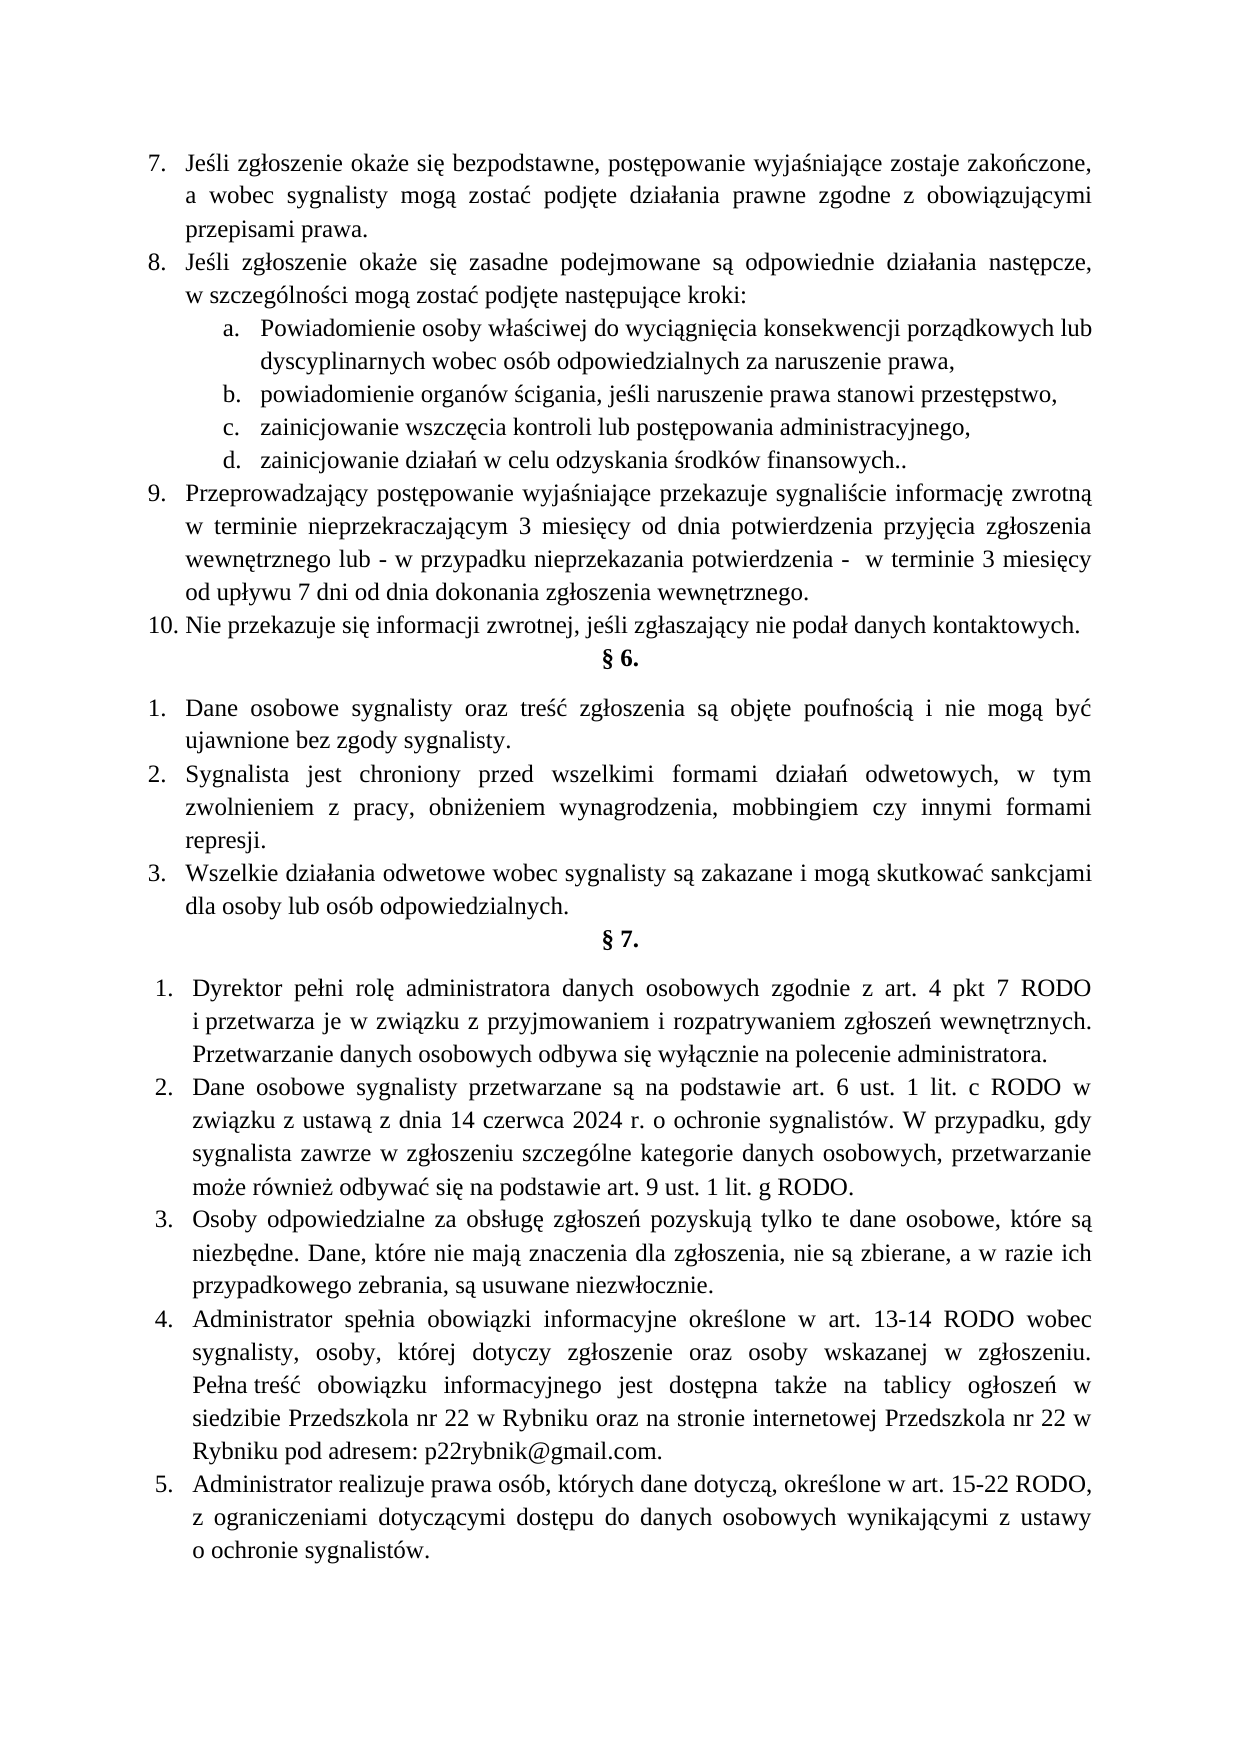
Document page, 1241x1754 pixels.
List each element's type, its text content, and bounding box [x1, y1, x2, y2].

list Dane osobowe sygnalisty oraz treść zgłoszenia są objęte poufnością i nie mogą być ujawnione bez zgody sygnalisty. [148, 693, 1093, 754]
list Administrator spełnia obowiązki informacyjne określone w art. 13-14 RODO wobec sygnalisty, osoby, której dotyczy zgłoszenie oraz osoby wskazanej w zgłoszeniu. Pełna treść obowiązku informacyjnego jest dostępna także na tablicy ogłoszeń w siedzibie Przedszkola nr 22 w Rybniku oraz na stronie internetowej Przedszkola nr 22 w Rybniku pod adresem: p22rybnik@gmail.com. [154, 1304, 1093, 1464]
text § 7. [148, 924, 1093, 952]
list Jeśli zgłoszenie okaże się zasadne podejmowane są odpowiednie działania następcze, w szczególności mogą zostać podjęte następujące kroki: [148, 247, 1093, 308]
list Osoby odpowiedzialne za obsługę zgłoszeń pozyskują tylko te dane osobowe, które są niezbędne. Dane, które nie mają znaczenia dla zgłoszenia, nie są zbierane, a w razie ich przypadkowego zebrania, są usuwane niezwłocznie. [154, 1204, 1093, 1299]
list zainicjowanie wszczęcia kontroli lub postępowania administracyjnego, [223, 412, 1093, 441]
list Dane osobowe sygnalisty przetwarzane są na podstawie art. 6 ust. 1 lit. c RODO w związku z ustawą z dnia 14 czerwca 2024 r. o ochronie sygnalistów. W przypadku, gdy sygnalista zawrze w zgłoszeniu szczególne kategorie danych osobowych, przetwarzanie może również odbywać się na podstawie art. 9 ust. 1 lit. g RODO. [154, 1072, 1093, 1200]
list Nie przekazuje się informacji zwrotnej, jeśli zgłaszający nie podał danych kontaktowych. [148, 610, 1093, 639]
list Dyrektor pełni rolę administratora danych osobowych zgodnie z art. 4 pkt 7 RODO i przetwarza je w związku z przyjmowaniem i rozpatrywaniem zgłoszeń wewnętrznych. Przetwarzanie danych osobowych odbywa się wyłącznie na polecenie administratora. [154, 973, 1093, 1068]
list Administrator realizuje prawa osób, których dane dotyczą, określone w art. 15-22 RODO, z ograniczeniami dotyczącymi dostępu do danych osobowych wynikającymi z ustawy o ochronie sygnalistów. [154, 1469, 1093, 1563]
text § 6. [148, 643, 1093, 672]
list Przeprowadzający postępowanie wyjaśniające przekazuje sygnaliście informację zwrotną w terminie nieprzekraczającym 3 miesięcy od dnia potwierdzenia przyjęcia zgłoszenia wewnętrznego lub - w przypadku nieprzekazania potwierdzenia - w terminie 3 miesięcy od upływu 7 dni od dnia dokonania zgłoszenia wewnętrznego. [148, 478, 1093, 606]
list Sygnalista jest chroniony przed wszelkimi formami działań odwetowych, w tym zwolnieniem z pracy, obniżeniem wynagrodzenia, mobbingiem czy innymi formami represji. [148, 759, 1093, 853]
list Powiadomienie osoby właściwej do wyciągnięcia konsekwencji porządkowych lub dyscyplinarnych wobec osób odpowiedzialnych za naruszenie prawa, [223, 313, 1093, 374]
list zainicjowanie działań w celu odzyskania środków finansowych.. [223, 445, 1093, 473]
list Jeśli zgłoszenie okaże się bezpodstawne, postępowanie wyjaśniające zostaje zakończone, a wobec sygnalisty mogą zostać podjęte działania prawne zgodne z obowiązującymi przepisami prawa. [148, 148, 1093, 242]
list powiadomienie organów ścigania, jeśli naruszenie prawa stanowi przestępstwo, [223, 379, 1093, 407]
list Wszelkie działania odwetowe wobec sygnalisty są zakazane i mogą skutkować sankcjami dla osoby lub osób odpowiedzialnych. [148, 858, 1093, 919]
